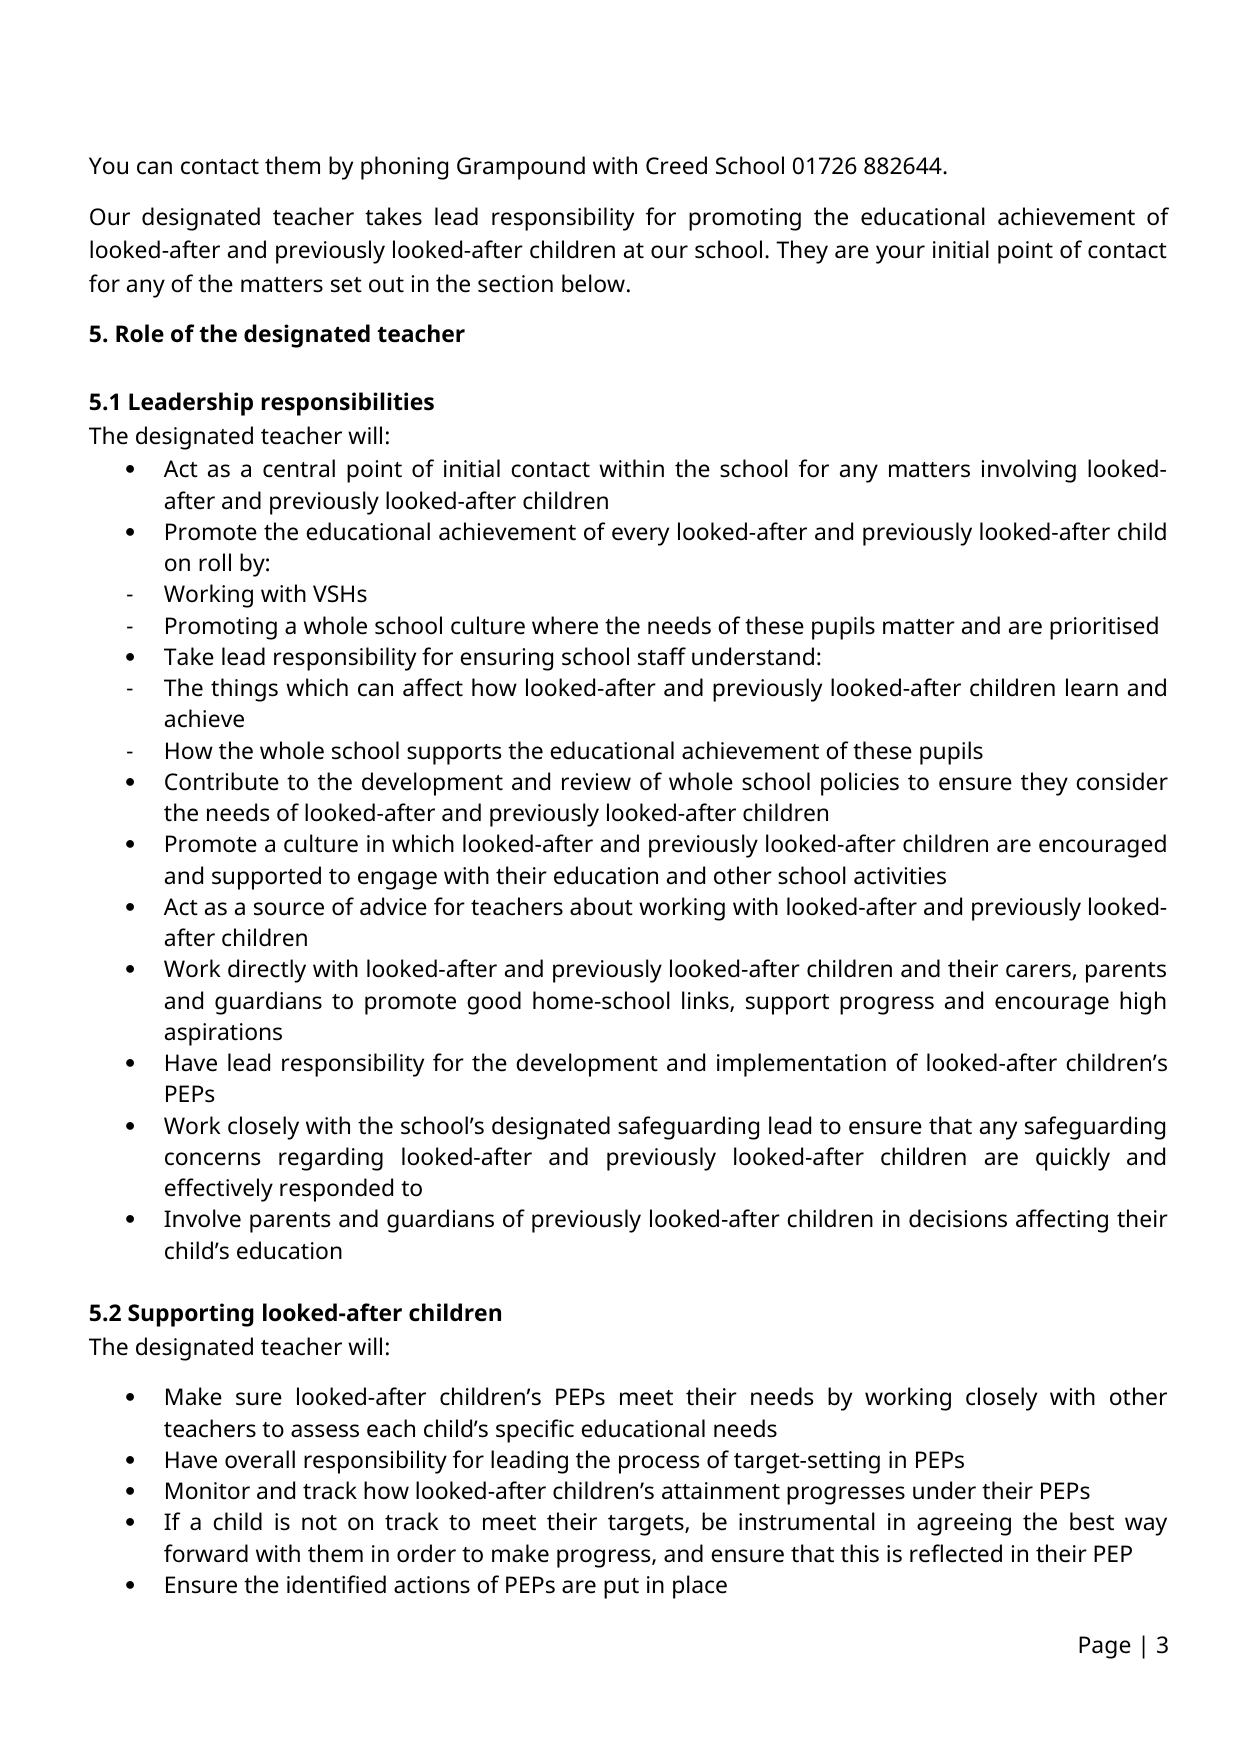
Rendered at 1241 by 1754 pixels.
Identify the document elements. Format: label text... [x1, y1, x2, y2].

list Involve parents and guardians of previously looked-after children in decisions affecting their child’s education [126, 1203, 1169, 1266]
list Promote a culture in which looked-after and previously looked-after children are encouraged and supported to engage with their education and other school activities [126, 828, 1169, 891]
text 5.2 Supporting looked-after children [89, 1297, 1169, 1328]
list Promoting a whole school culture where the needs of these pupils matter and are prioritised [126, 609, 1169, 641]
list Work directly with looked-after and previously looked-after children and their carers, parents and guardians to promote good home-school links, support progress and encourage high aspirations [126, 953, 1169, 1047]
list Contribute to the development and review of whole school policies to ensure they consider the needs of looked-after and previously looked-after children [126, 766, 1169, 828]
list If a child is not on track to meet their targets, be instrumental in agreeing the best way forward with them in order to make progress, and ensure that this is reflected in their PEP [126, 1506, 1169, 1569]
text Our designated teacher takes lead responsibility for promoting the educational achievement of looked-after and previously looked-after children at our school. They are your initial point of contact for any of the matters set out in the section below. [89, 200, 1169, 299]
list Have lead responsibility for the development and implementation of looked-after children’s PEPs [126, 1047, 1169, 1109]
list Monitor and track how looked-after children’s attainment progresses under their PEPs [126, 1475, 1169, 1506]
list Work closely with the school’s designated safeguarding lead to ensure that any safeguarding concerns regarding looked-after and previously looked-after children are quickly and effectively responded to [126, 1109, 1169, 1203]
text 5. Role of the designated teacher [89, 318, 1169, 349]
list The things which can affect how looked-after and previously looked-after children learn and achieve [126, 672, 1169, 734]
text The designated teacher will: [89, 419, 1169, 451]
list Have overall responsibility for leading the process of target-setting in PEPs [126, 1444, 1169, 1475]
list Act as a central point of initial contact within the school for any matters involving looked-after and previously looked-after children [126, 453, 1169, 516]
list Promote the educational achievement of every looked-after and previously looked-after child on roll by: [126, 516, 1169, 578]
list How the whole school supports the educational achievement of these pupils [126, 734, 1169, 766]
list Take lead responsibility for ensuring school staff understand: [126, 641, 1169, 672]
list Make sure looked-after children’s PEPs meet their needs by working closely with other teachers to assess each child’s specific educational needs [126, 1381, 1169, 1444]
list Working with VSHs [126, 578, 1169, 609]
text The designated teacher will: [89, 1331, 1169, 1362]
text 5.1 Leadership responsibilities [89, 386, 1169, 417]
list Act as a source of advice for teachers about working with looked-after and previously looked-after children [126, 891, 1169, 953]
list Ensure the identified actions of PEPs are put in place [126, 1569, 1169, 1600]
text You can contact them by phoning Grampound with Creed School 01726 882644. [89, 150, 1169, 181]
